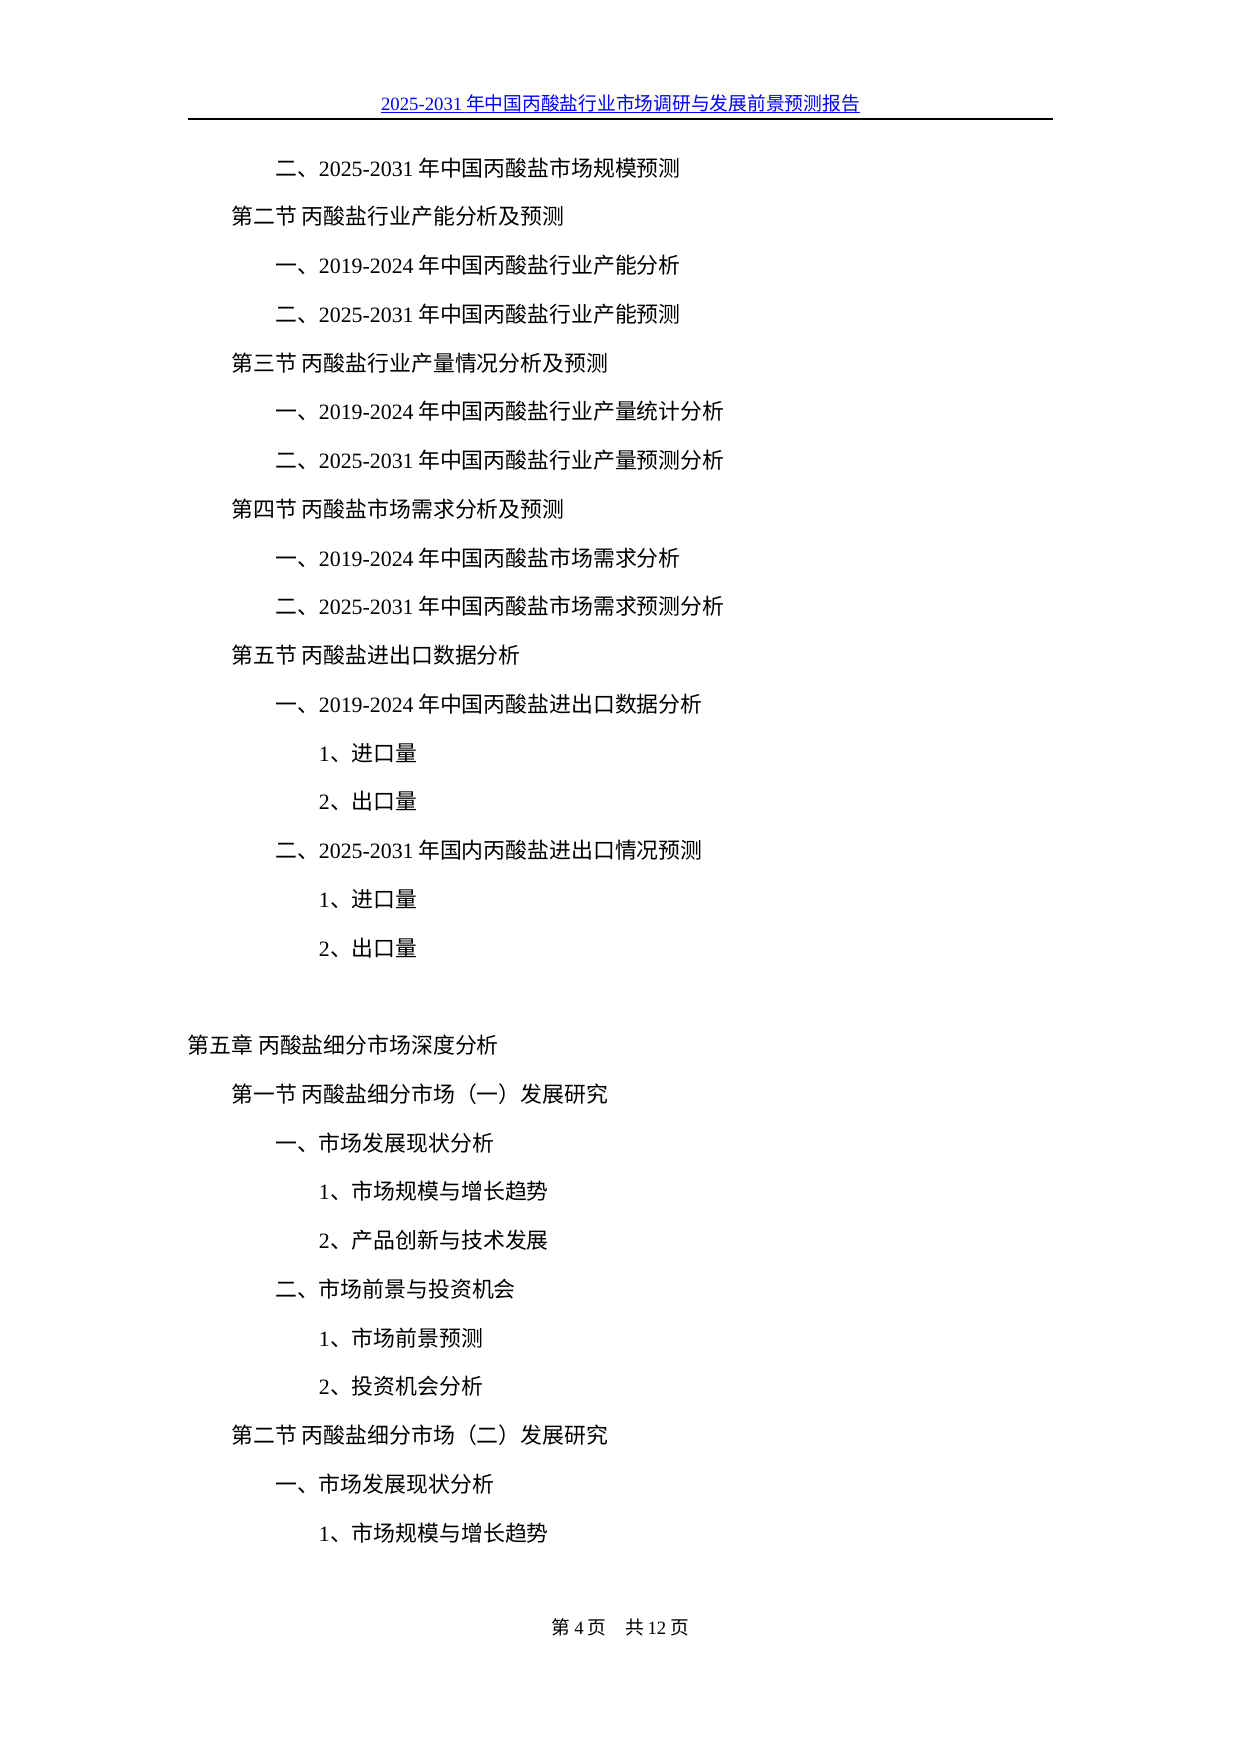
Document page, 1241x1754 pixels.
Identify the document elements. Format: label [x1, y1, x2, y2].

text [187, 150, 1053, 1548]
